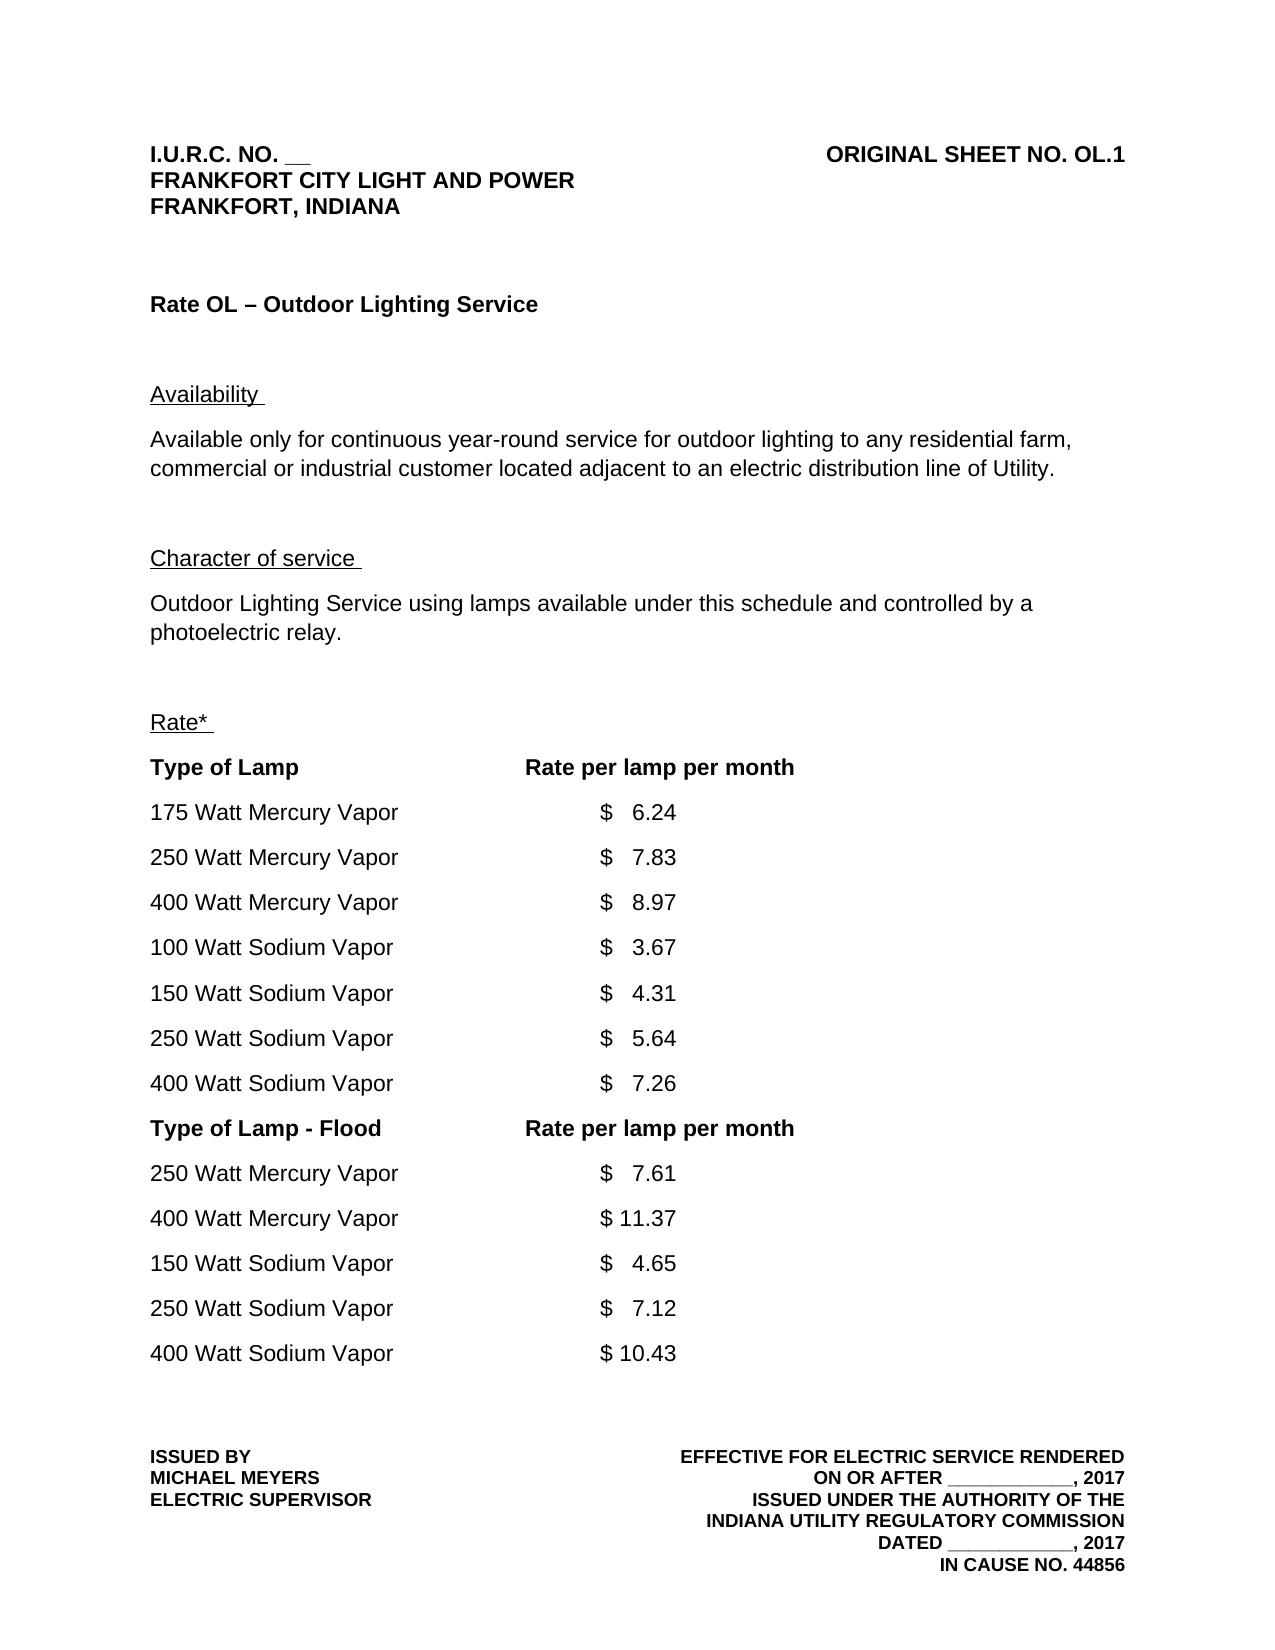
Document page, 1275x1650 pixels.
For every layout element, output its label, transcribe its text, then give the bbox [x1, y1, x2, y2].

text Available only for continuous year-round service for outdoor lighting to any residential farm, commercial or industrial customer located adjacent to an electric distribution line of Utility. [150, 426, 1125, 481]
text 400 Watt Mercury Vapor $ 8.97 [150, 889, 1125, 916]
text 175 Watt Mercury Vapor $ 6.24 [150, 799, 1125, 825]
text 100 Watt Sodium Vapor $ 3.67 [150, 934, 1125, 961]
text 150 Watt Sodium Vapor $ 4.31 [150, 979, 1125, 1006]
text Rate* [150, 709, 1125, 735]
text 250 Watt Mercury Vapor $ 7.61 [150, 1160, 1125, 1186]
text Type of Lamp - Flood Rate per lamp per month [150, 1115, 1125, 1141]
text 250 Watt Sodium Vapor $ 5.64 [150, 1024, 1125, 1051]
text 150 Watt Sodium Vapor $ 4.65 [150, 1250, 1125, 1276]
text 250 Watt Sodium Vapor $ 7.12 [150, 1295, 1125, 1322]
text 400 Watt Sodium Vapor $ 10.43 [150, 1340, 1125, 1367]
text Type of Lamp Rate per lamp per month [150, 754, 1125, 780]
text 250 Watt Mercury Vapor $ 7.83 [150, 844, 1125, 871]
text Availability [150, 381, 1125, 408]
text Character of service [150, 545, 1125, 571]
text 400 Watt Sodium Vapor $ 7.26 [150, 1070, 1125, 1096]
text 400 Watt Mercury Vapor $ 11.37 [150, 1205, 1125, 1231]
text Rate OL – Outdoor Lighting Service [150, 291, 1125, 317]
text Outdoor Lighting Service using lamps available under this schedule and controlled by a photoelectric relay. [150, 590, 1125, 645]
